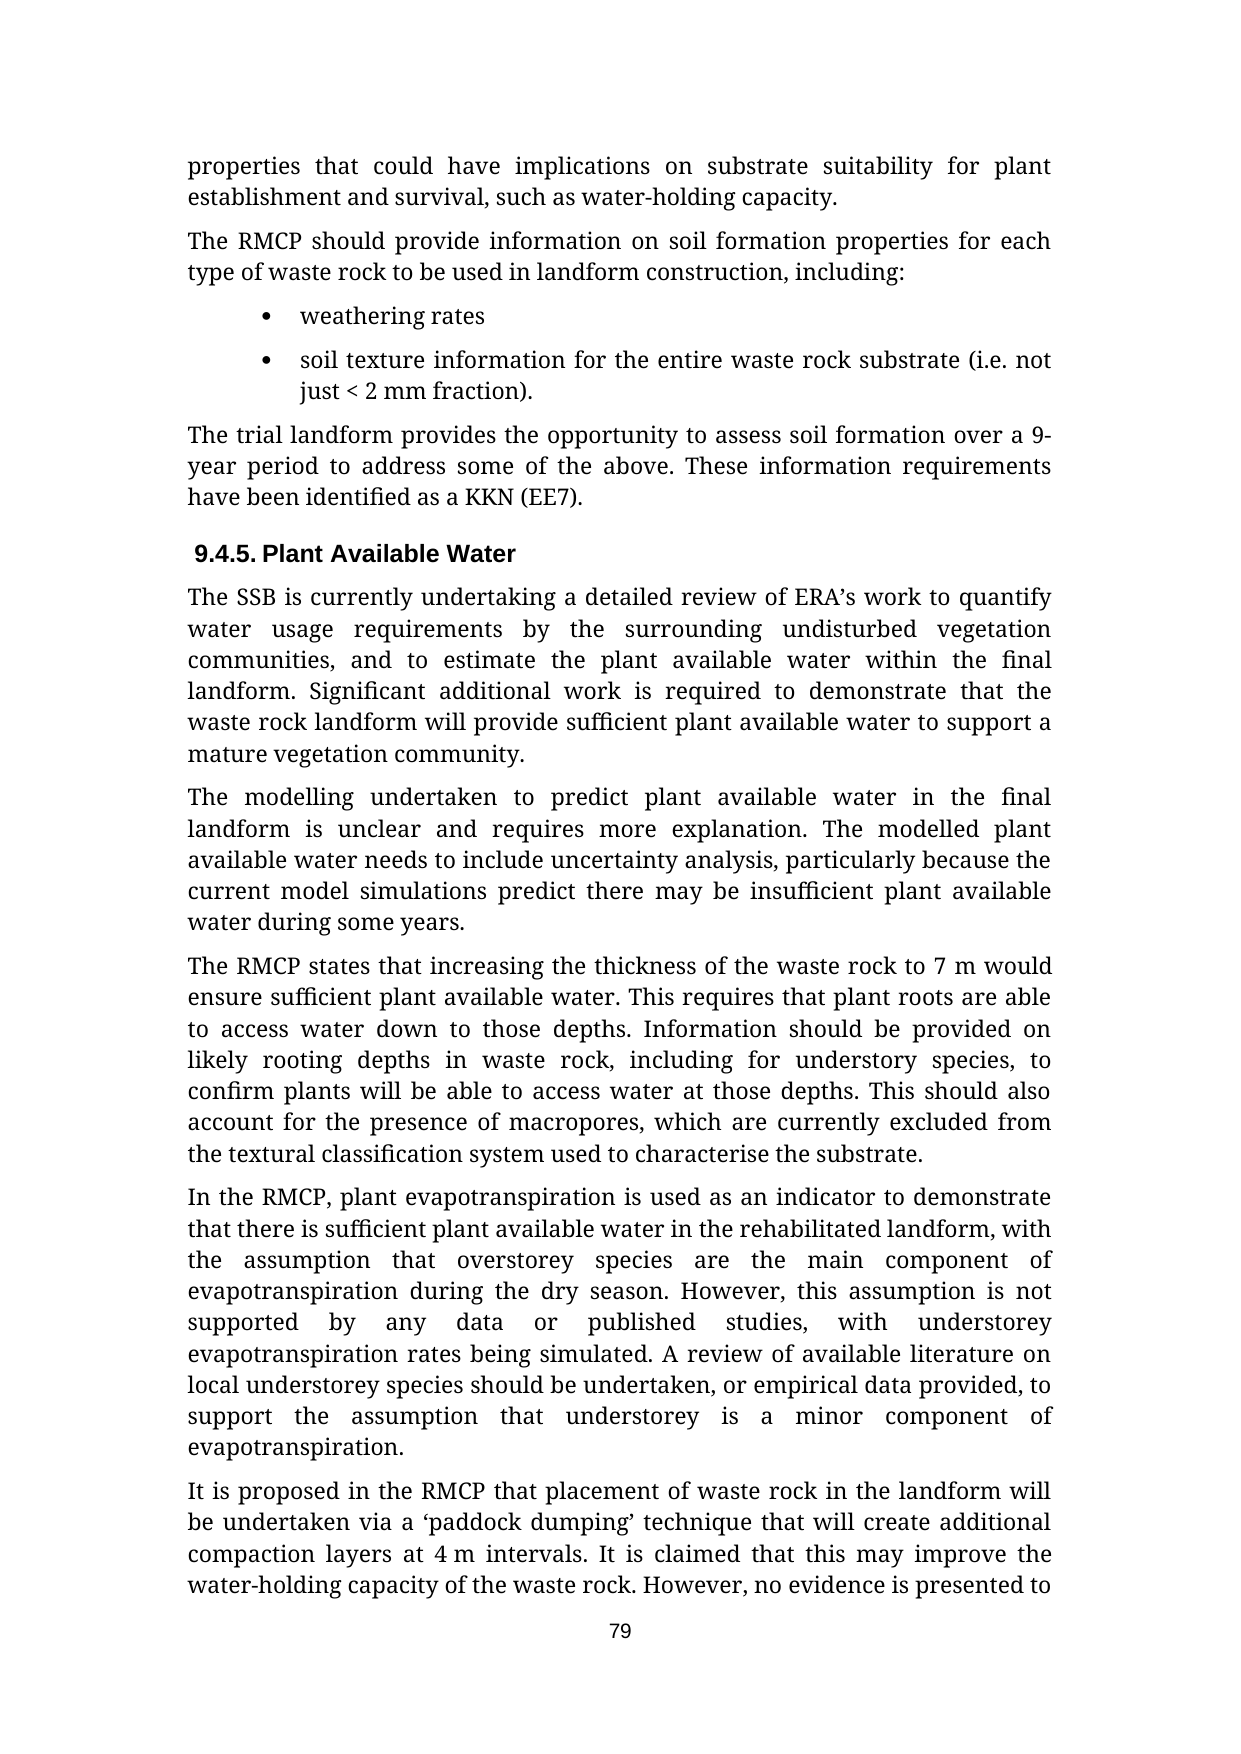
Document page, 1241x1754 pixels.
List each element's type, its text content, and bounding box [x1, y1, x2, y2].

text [187, 150, 1053, 212]
list soil texture information for the entire waste rock substrate (i.e. not just < 2 mm fraction). [262, 344, 1053, 406]
text The trial landform provides the opportunity to assess soil formation over a 9-year period to address some of the above. These information requirements have been identified as a KKN (EE7). [187, 419, 1053, 512]
text The RMCP states that increasing the thickness of the waste rock to 7 m would ensure sufficient plant available water. This requires that plant roots are able to access water down to those depths. Information should be provided on likely rooting depths in waste rock, including for understory species, to confirm plants will be able to access water at those depths. This should also account for the presence of macropores, which are currently excluded from the textural classification system used to characterise the substrate. [187, 950, 1053, 1169]
text The RMCP should provide information on soil formation properties for each type of waste rock to be used in landform construction, including: [187, 225, 1053, 287]
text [187, 1475, 1053, 1600]
text In the RMCP, plant evapotranspiration is used as an indicator to demonstrate that there is sufficient plant available water in the rehabilitated landform, with the assumption that overstorey species are the main component of evapotranspiration during the dry season. However, this assumption is not supported by any data or published studies, with understorey evapotranspiration rates being simulated. A review of available literature on local understorey species should be undertaken, or empirical data provided, to support the assumption that understorey is a minor component of evapotranspiration. [187, 1181, 1053, 1462]
list weathering rates [262, 300, 1053, 331]
text The modelling undertaken to predict plant available water in the final landform is unclear and requires more explanation. The modelled plant available water needs to include uncertainty analysis, particularly because the current model simulations predict there may be insufficient plant available water during some years. [187, 781, 1053, 937]
subtitle Plant Available Water [194, 537, 1053, 569]
text The SSB is currently undertaking a detailed review of ERA’s work to quantify water usage requirements by the surrounding undisturbed vegetation communities, and to estimate the plant available water within the final landform. Significant additional work is required to demonstrate that the waste rock landform will provide sufficient plant available water to support a mature vegetation community. [187, 581, 1053, 769]
